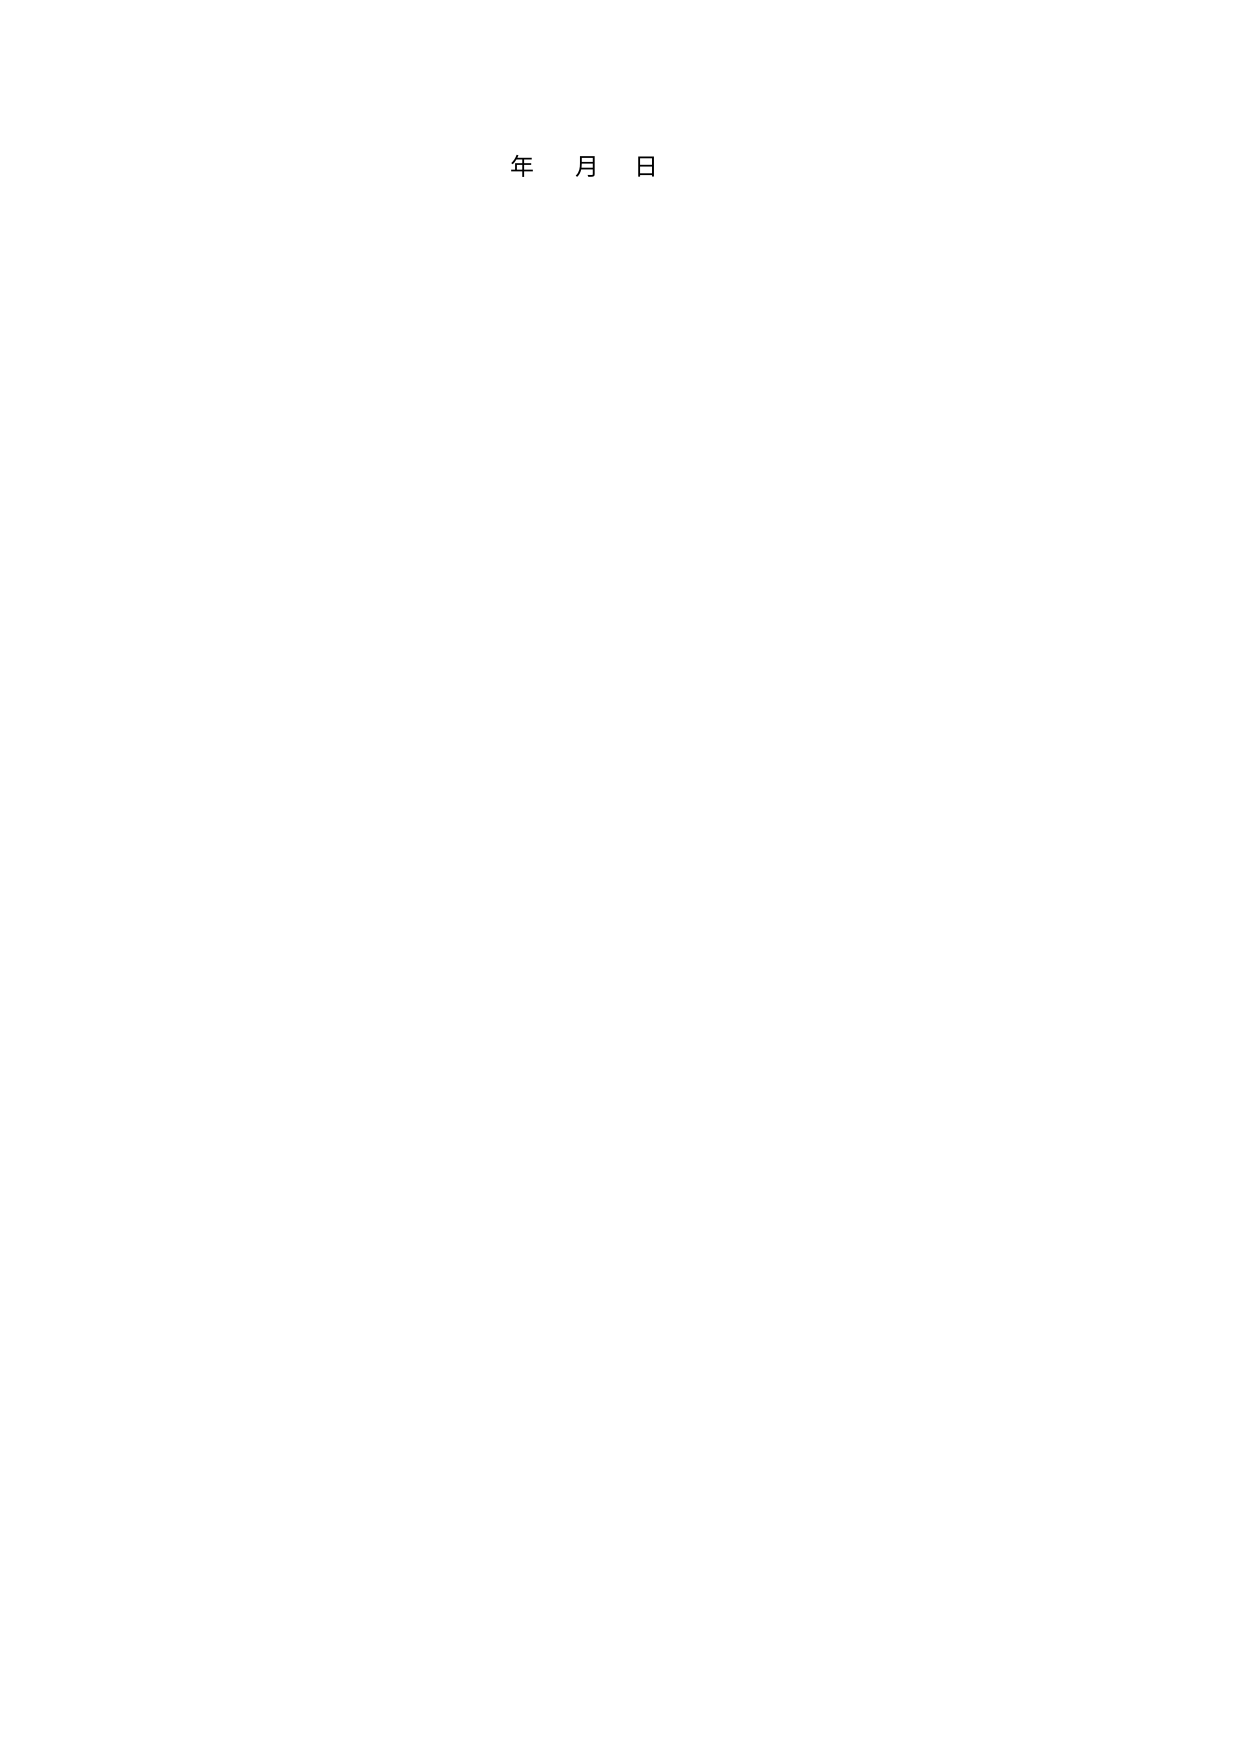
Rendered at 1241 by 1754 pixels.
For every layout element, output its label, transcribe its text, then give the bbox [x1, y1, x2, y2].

text 年 月 日 [396, 149, 1088, 182]
